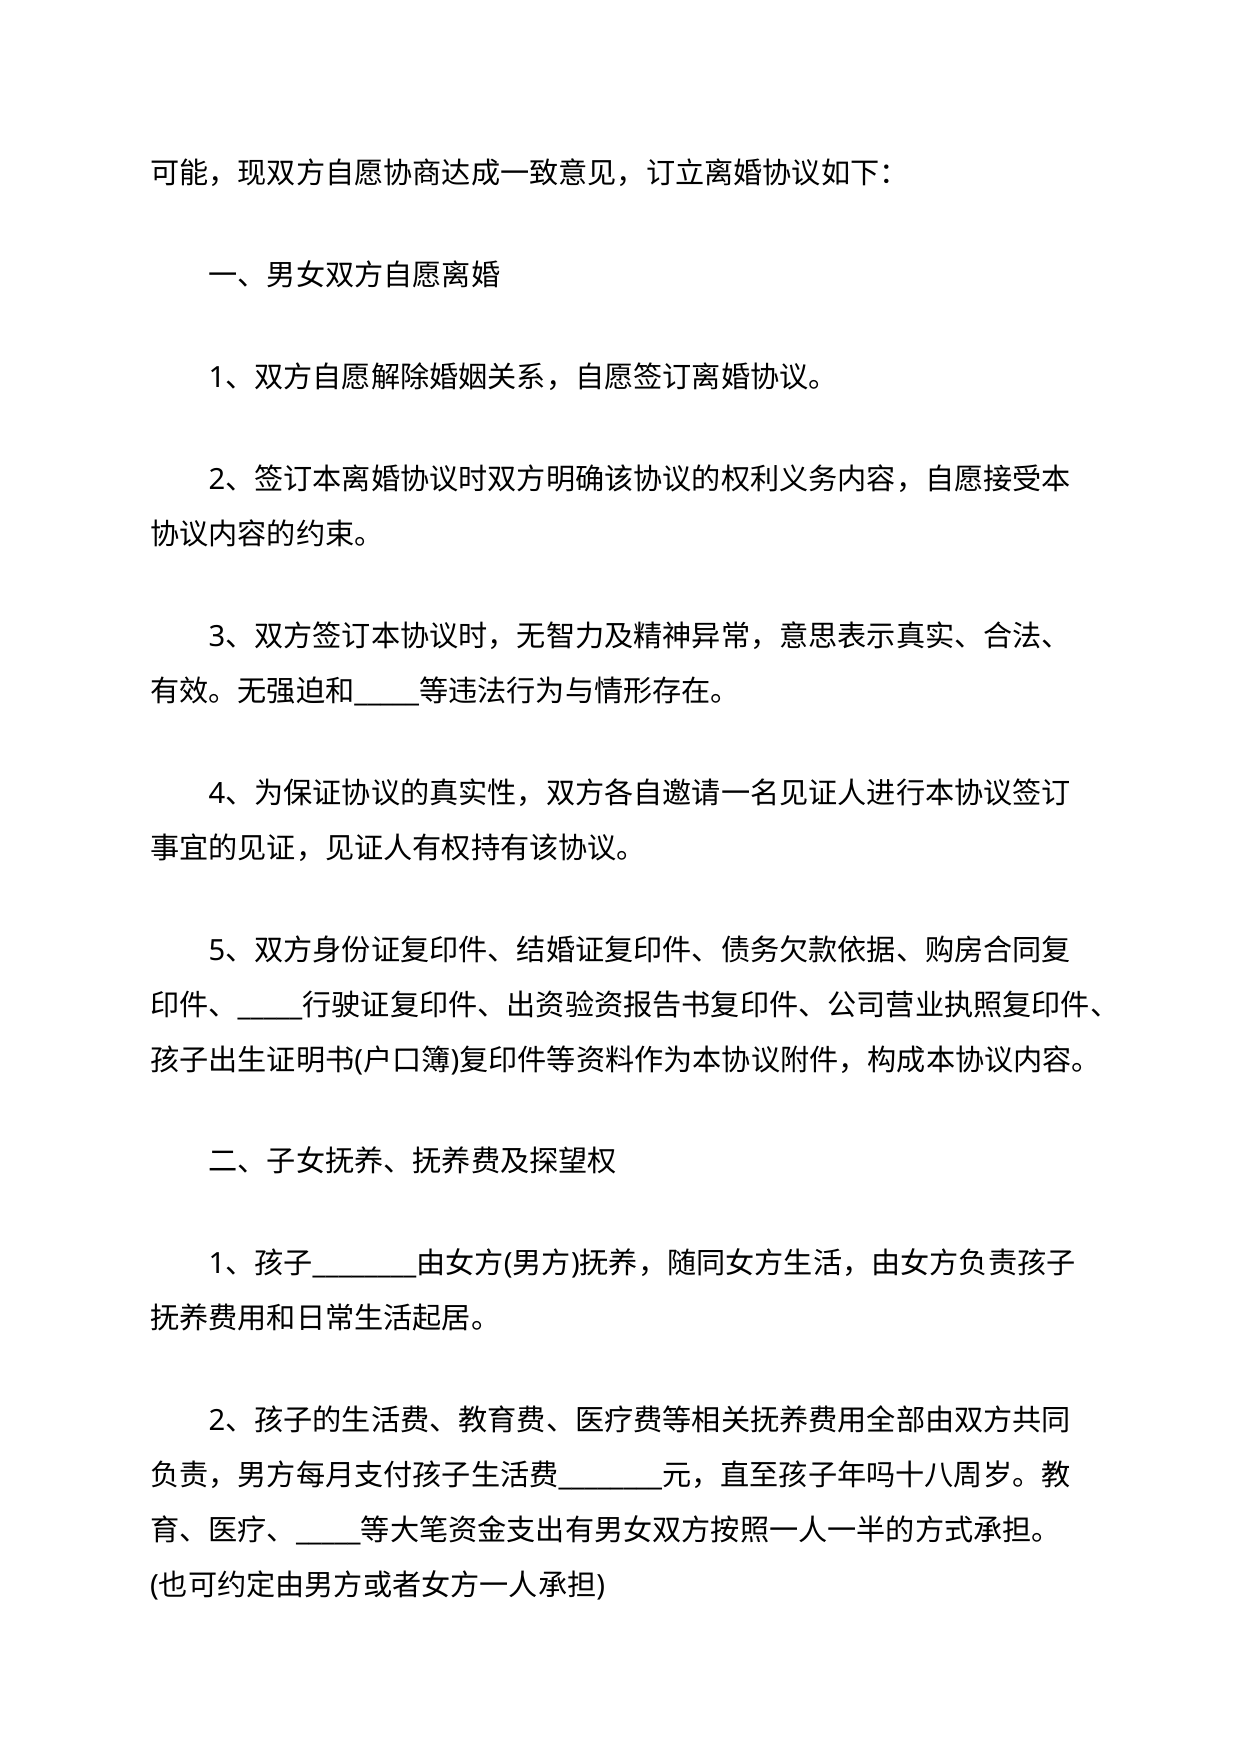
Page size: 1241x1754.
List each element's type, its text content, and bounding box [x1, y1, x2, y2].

text 3、双方签订本协议时，无智力及精神异常，意思表示真实、合法、有效。无强迫和_____等违法行为与情形存在。 [150, 612, 1090, 710]
text 5、双方身份证复印件、结婚证复印件、债务欠款依据、购房合同复印件、_____行驶证复印件、出资验资报告书复印件、公司营业执照复印件、孩子出生证明书(户口簿)复印件等资料作为本协议附件，构成本协议内容。 [150, 926, 1090, 1078]
text 4、为保证协议的真实性，双方各自邀请一名见证人进行本协议签订事宜的见证，见证人有权持有该协议。 [150, 769, 1090, 867]
text 1、双方自愿解除婚姻关系，自愿签订离婚协议。 [150, 353, 1090, 396]
text 二、子女抚养、抚养费及探望权 [150, 1138, 1090, 1180]
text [150, 150, 1090, 192]
text 一、男女双方自愿离婚 [150, 252, 1090, 294]
text 2、孩子的生活费、教育费、医疗费等相关抚养费用全部由双方共同负责，男方每月支付孩子生活费________元，直至孩子年吗十八周岁。教育、医疗、_____等大笔资金支出有男女双方按照一人一半的方式承担。(也可约定由男方或者女方一人承担) [150, 1397, 1090, 1604]
text 1、孩子________由女方(男方)抚养，随同女方生活，由女方负责孩子抚养费用和日常生活起居。 [150, 1240, 1090, 1337]
text 2、签订本离婚协议时双方明确该协议的权利义务内容，自愿接受本协议内容的约束。 [150, 456, 1090, 553]
